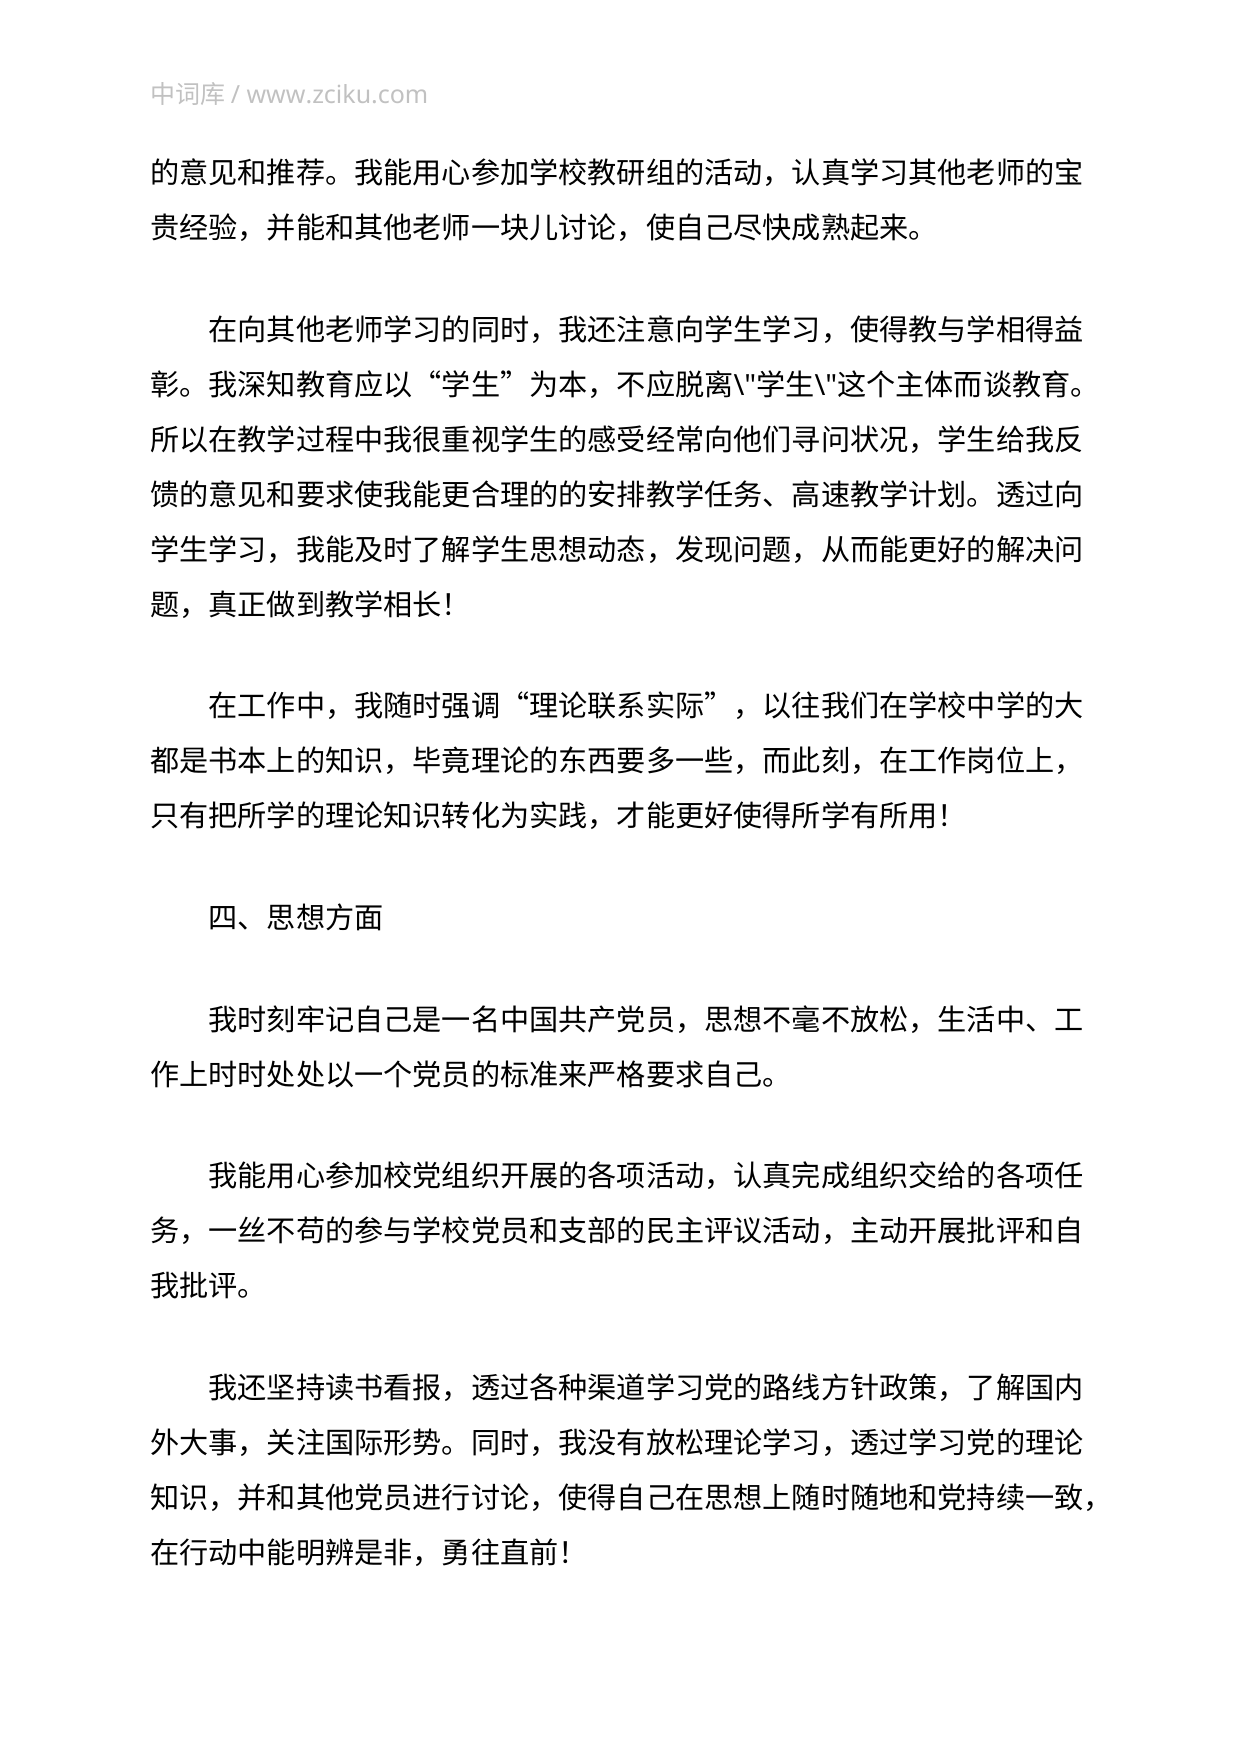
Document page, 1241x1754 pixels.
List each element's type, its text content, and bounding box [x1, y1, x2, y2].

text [150, 150, 1090, 247]
text 在向其他老师学习的同时，我还注意向学生学习，使得教与学相得益彰。我深知教育应以“学生”为本，不应脱离\"学生\"这个主体而谈教育。所以在教学过程中我很重视学生的感受经常向他们寻问状况，学生给我反馈的意见和要求使我能更合理的的安排教学任务、高速教学计划。透过向学生学习，我能及时了解学生思想动态，发现问题，从而能更好的解决问题，真正做到教学相长！ [150, 307, 1090, 623]
text 在工作中，我随时强调“理论联系实际”，以往我们在学校中学的大都是书本上的知识，毕竟理论的东西要多一些，而此刻，在工作岗位上，只有把所学的理论知识转化为实践，才能更好使得所学有所用！ [150, 683, 1090, 835]
text 我时刻牢记自己是一名中国共产党员，思想不毫不放松，生活中、工作上时时处处以一个党员的标准来严格要求自己。 [150, 996, 1090, 1093]
text 我能用心参加校党组织开展的各项活动，认真完成组织交给的各项任务，一丝不苟的参与学校党员和支部的民主评议活动，主动开展批评和自我批评。 [150, 1153, 1090, 1305]
text 四、思想方面 [150, 894, 1090, 937]
text 我还坚持读书看报，透过各种渠道学习党的路线方针政策，了解国内外大事，关注国际形势。同时，我没有放松理论学习，透过学习党的理论知识，并和其他党员进行讨论，使得自己在思想上随时随地和党持续一致，在行动中能明辨是非，勇往直前！ [150, 1364, 1090, 1572]
